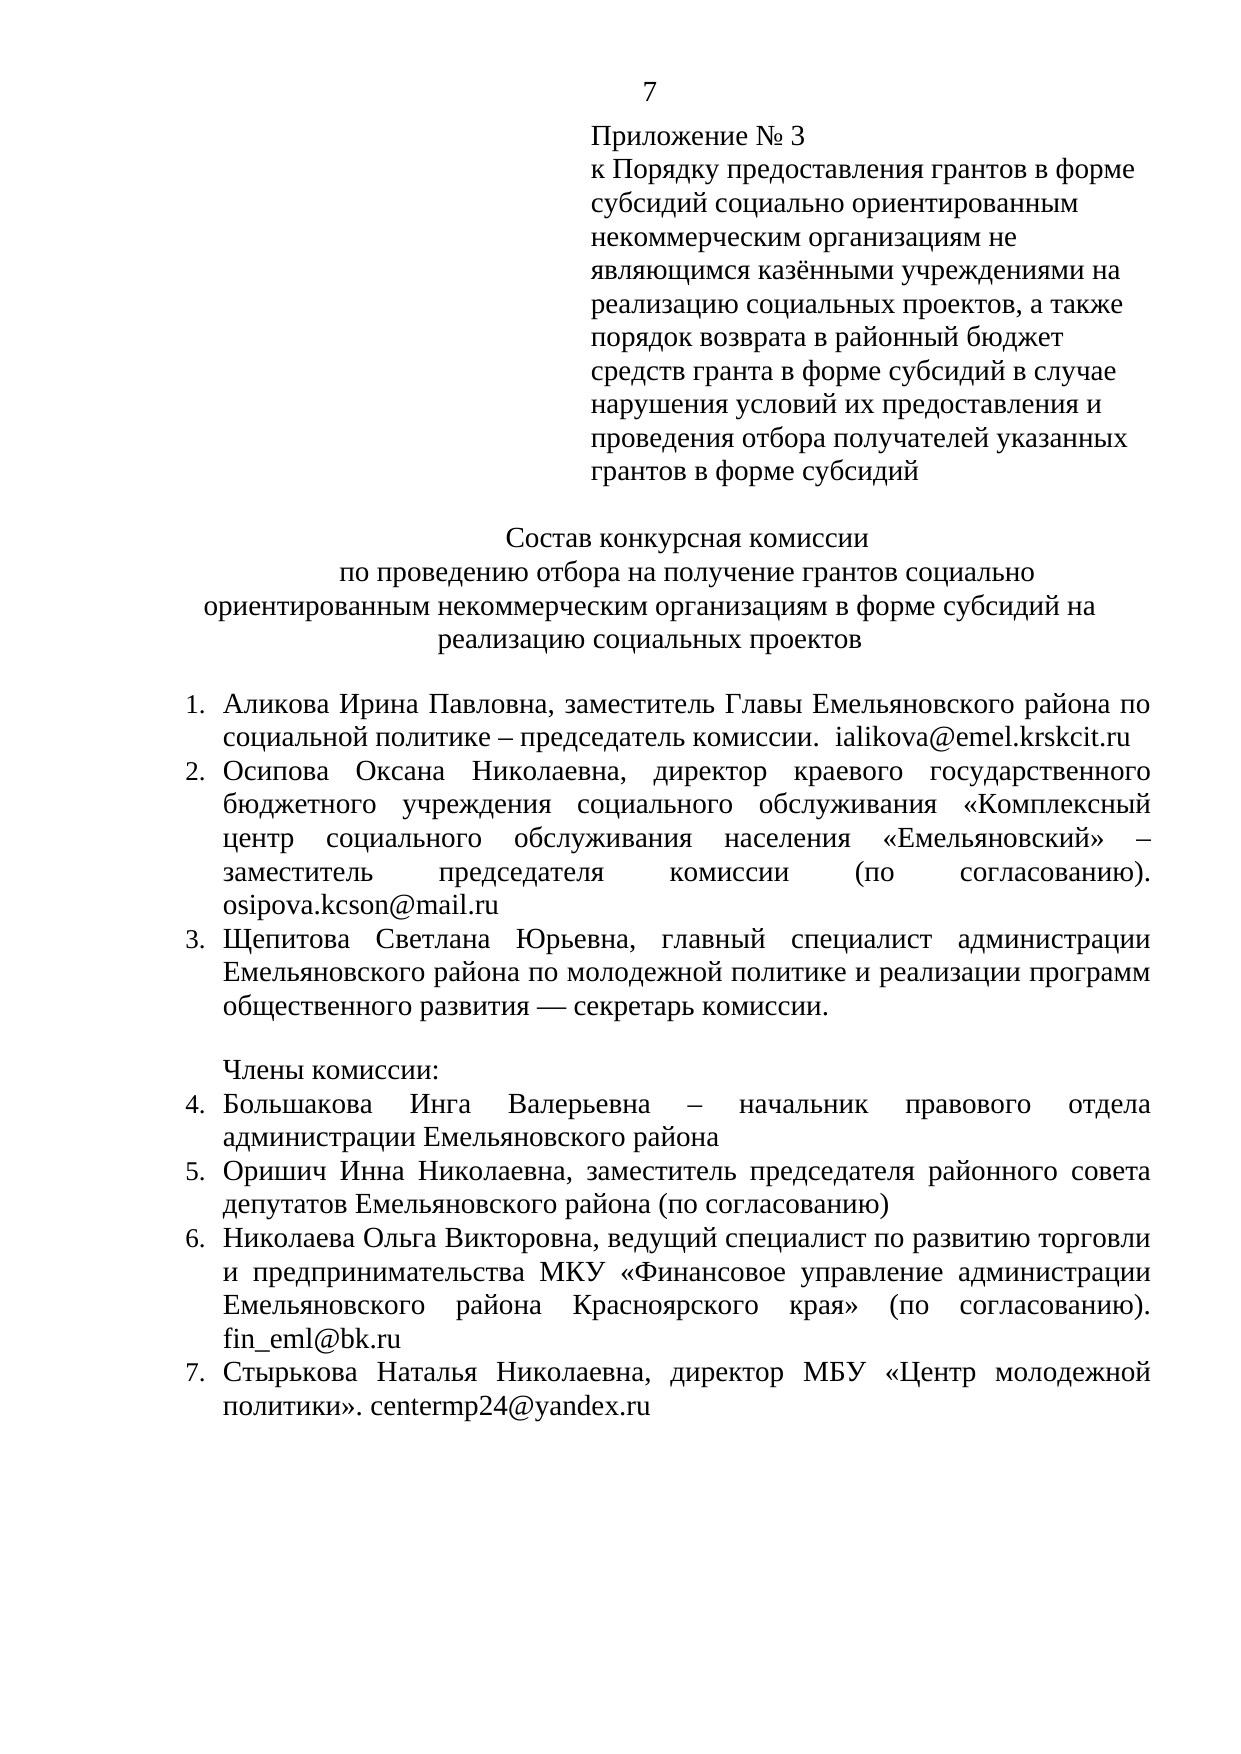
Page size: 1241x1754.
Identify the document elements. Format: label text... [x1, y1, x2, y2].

list Большакова Инга Валерьевна – начальник правового отдела администрации Емельяновского района [185, 1086, 1152, 1153]
text к Порядку предоставления грантов в форме субсидий социально ориентированным некоммерческим организациям не являющимся казёнными учреждениями на реализацию социальных проектов, а также порядок возврата в районный бюджет средств гранта в форме субсидий в случае нарушения условий их предоставления и проведения отбора получателей указанных грантов в форме субсидий [591, 152, 1152, 487]
text Члены комиссии: [223, 1052, 1152, 1086]
text Приложение № 3 [591, 118, 1152, 152]
list Аликова Ирина Павловна, заместитель Главы Емельяновского района по социальной политике – председатель комиссии. ialikova@emel.krskcit.ru [185, 686, 1152, 753]
text по проведению отбора на получение грантов социально ориентированным некоммерческим организациям в форме субсидий на реализацию социальных проектов [148, 554, 1152, 655]
list Стырькова Наталья Николаевна, директор МБУ «Центр молодежной политики». centermp24@yandex.ru [185, 1354, 1152, 1421]
list Николаева Ольга Викторовна, ведущий специалист по развитию торговли и предпринимательства МКУ «Финансовое управление администрации Емельяновского района Красноярского края» (по согласованию). fin_eml@bk.ru [185, 1220, 1152, 1354]
text Состав конкурсная комиссии [148, 521, 1152, 554]
list Щепитова Светлана Юрьевна, главный специалист администрации Емельяновского района по молодежной политике и реализации программ общественного развития — секретарь комиссии. [185, 921, 1152, 1021]
list Осипова Оксана Николаевна, директор краевого государственного бюджетного учреждения социального обслуживания «Комплексный центр социального обслуживания населения «Емельяновский» – заместитель председателя комиссии (по согласованию). osipova.kcson@mail.ru [185, 753, 1152, 921]
list Оришич Инна Николаевна, заместитель председателя районного совета депутатов Емельяновского района (по согласованию) [185, 1153, 1152, 1220]
